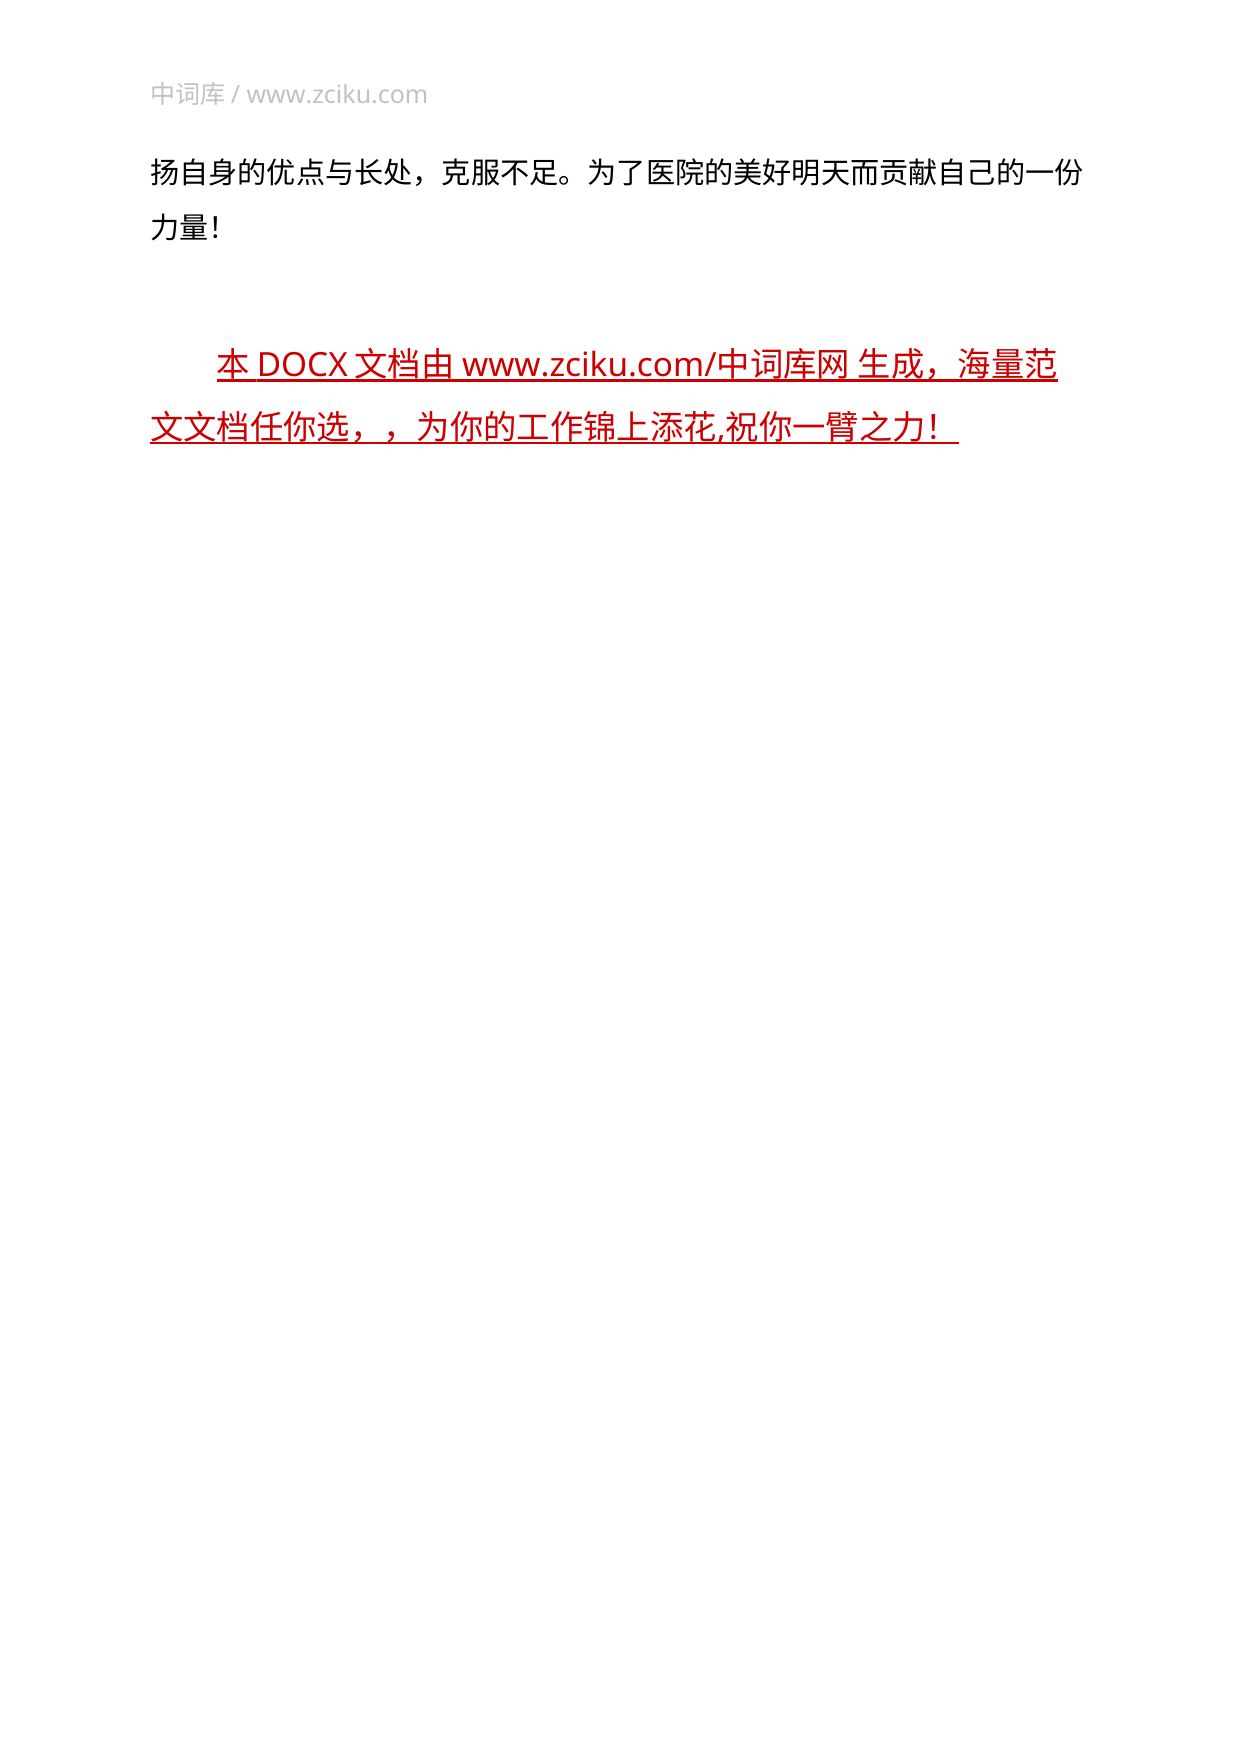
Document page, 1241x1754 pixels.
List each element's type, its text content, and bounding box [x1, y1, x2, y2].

text 本DOCX文档由 www.zciku.com/中词库网 生成，海量范文文档任你选，，为你的工作锦上添花,祝你一臂之力！ [150, 338, 1090, 449]
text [150, 150, 1090, 247]
